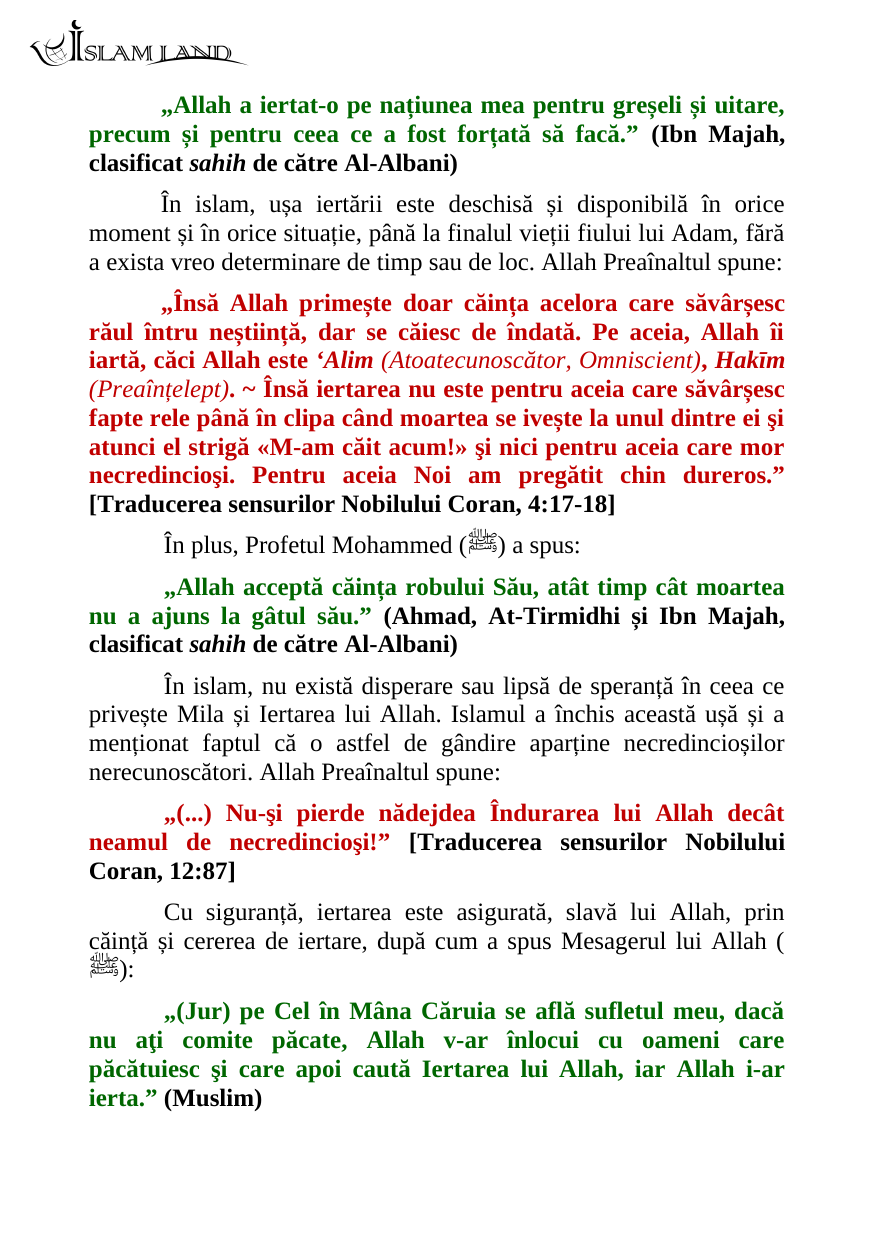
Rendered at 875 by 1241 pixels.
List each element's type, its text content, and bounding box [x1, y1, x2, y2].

text Cu siguranță, iertarea este asigurată, slavă lui Allah, prin căință și cererea de iertare, după cum a spus Mesagerul lui Allah (ﷺ): [89, 897, 785, 984]
text „Însă Allah primește doar căința acelora care săvârșesc răul întru neștiință, dar se căiesc de îndată. Pe aceia, Allah îi iartă, căci Allah este ‘Alim (Atoatecunoscător, Omniscient), Hakīm (Preaînțelept). ~ Însă iertarea nu este pentru aceia care săvârșesc fapte rele până în clipa când moartea se ivește la unul dintre ei şi atunci el strigă «M-am căit acum!» şi nici pentru aceia care mor necredincioşi. Pentru aceia Noi am pregătit chin dureros.” [Traducerea sensurilor Nobilului Coran, 4:17-18] [89, 288, 785, 518]
text În islam, nu există disperare sau lipsă de speranță în ceea ce privește Mila și Iertarea lui Allah. Islamul a închis această ușă și a menționat faptul că o astfel de gândire aparține necredincioșilor nerecunoscători. Allah Preaînaltul spune: [89, 671, 785, 786]
text În islam, ușa iertării este deschisă și disponibilă în orice moment și în orice situație, până la finalul vieții fiului lui Adam, fără a exista vreo determinare de timp sau de loc. Allah Preaînaltul spune: [89, 189, 785, 275]
text „(Jur) pe Cel în Mâna Căruia se află sufletul meu, dacă nu aţi comite păcate, Allah v-ar înlocui cu oameni care păcătuiesc şi care apoi caută Iertarea lui Allah, iar Allah i-ar ierta.” (Muslim) [89, 996, 785, 1111]
text „(...) Nu-şi pierde nădejdea Îndurarea lui Allah decât neamul de necredincioşi!” [Traducerea sensurilor Nobilului Coran, 12:87] [89, 798, 785, 884]
text „Allah a iertat-o pe națiunea mea pentru greșeli și uitare, precum și pentru ceea ce a fost forțată să facă.” (Ibn Majah, clasificat sahih de către Al-Albani) [89, 90, 785, 177]
text „Allah acceptă căința robului Său, atât timp cât moartea nu a ajuns la gâtul său.” (Ahmad, At-Tirmidhi și Ibn Majah, clasificat sahih de către Al-Albani) [89, 572, 785, 658]
picture [29, 20, 249, 66]
text În plus, Profetul Mohammed (ﷺ) a spus: [89, 530, 785, 559]
